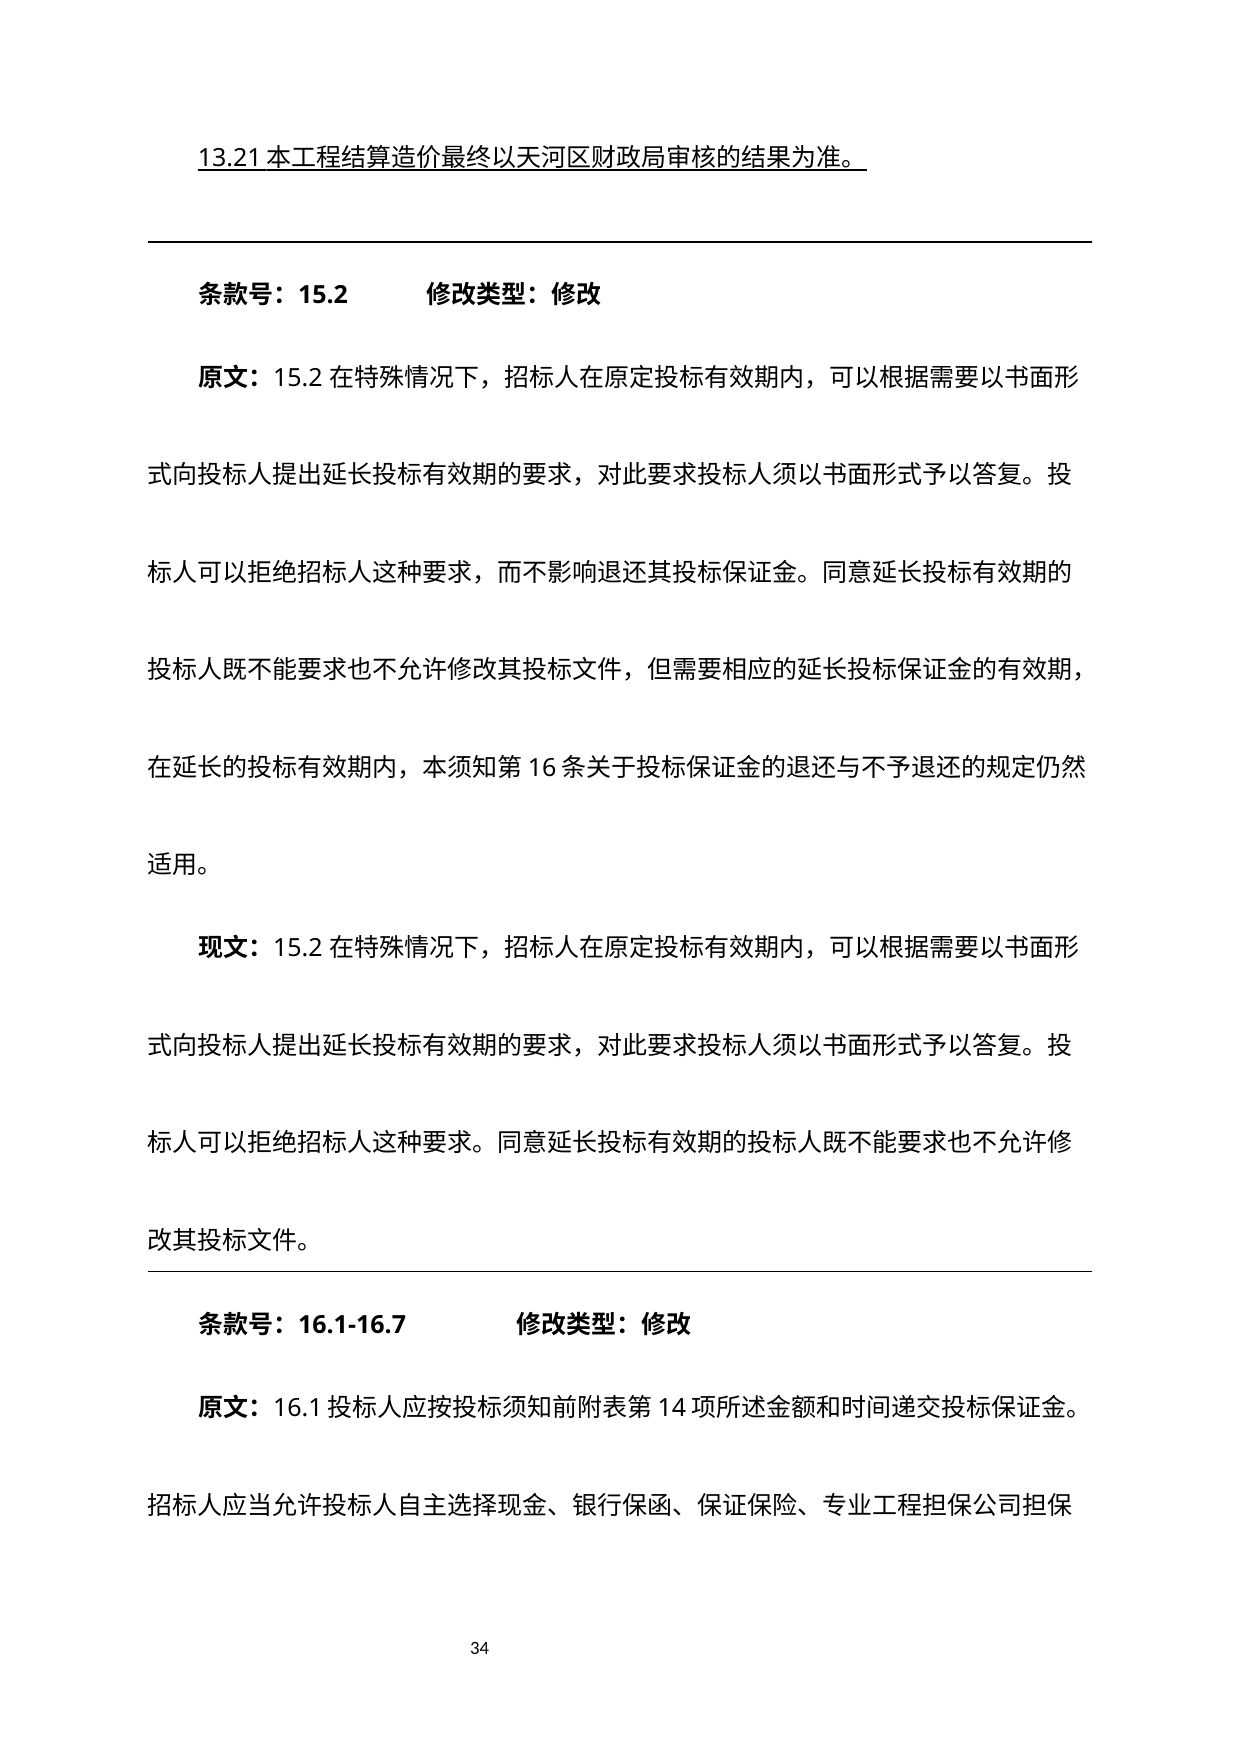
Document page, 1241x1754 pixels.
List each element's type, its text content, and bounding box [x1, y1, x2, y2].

text 13.21本工程结算造价最终以天河区财政局审核的结果为准。 [148, 123, 1092, 188]
text 原文：15.2 在特殊情况下，招标人在原定投标有效期内，可以根据需要以书面形式向投标人提出延长投标有效期的要求，对此要求投标人须以书面形式予以答复。投标人可以拒绝招标人这种要求，而不影响退还其投标保证金。同意延长投标有效期的投标人既不能要求也不允许修改其投标文件，但需要相应的延长投标保证金的有效期，在延长的投标有效期内，本须知第16条关于投标保证金的退还与不予退还的规定仍然适用。 [148, 343, 1092, 895]
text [148, 1373, 1092, 1536]
text 条款号：16.1-16.7 修改类型：修改 [148, 1290, 1092, 1355]
text 条款号：15.2 修改类型：修改 [148, 260, 1092, 325]
text 现文：15.2 在特殊情况下，招标人在原定投标有效期内，可以根据需要以书面形式向投标人提出延长投标有效期的要求，对此要求投标人须以书面形式予以答复。投标人可以拒绝招标人这种要求。同意延长投标有效期的投标人既不能要求也不允许修改其投标文件。 [148, 913, 1092, 1271]
